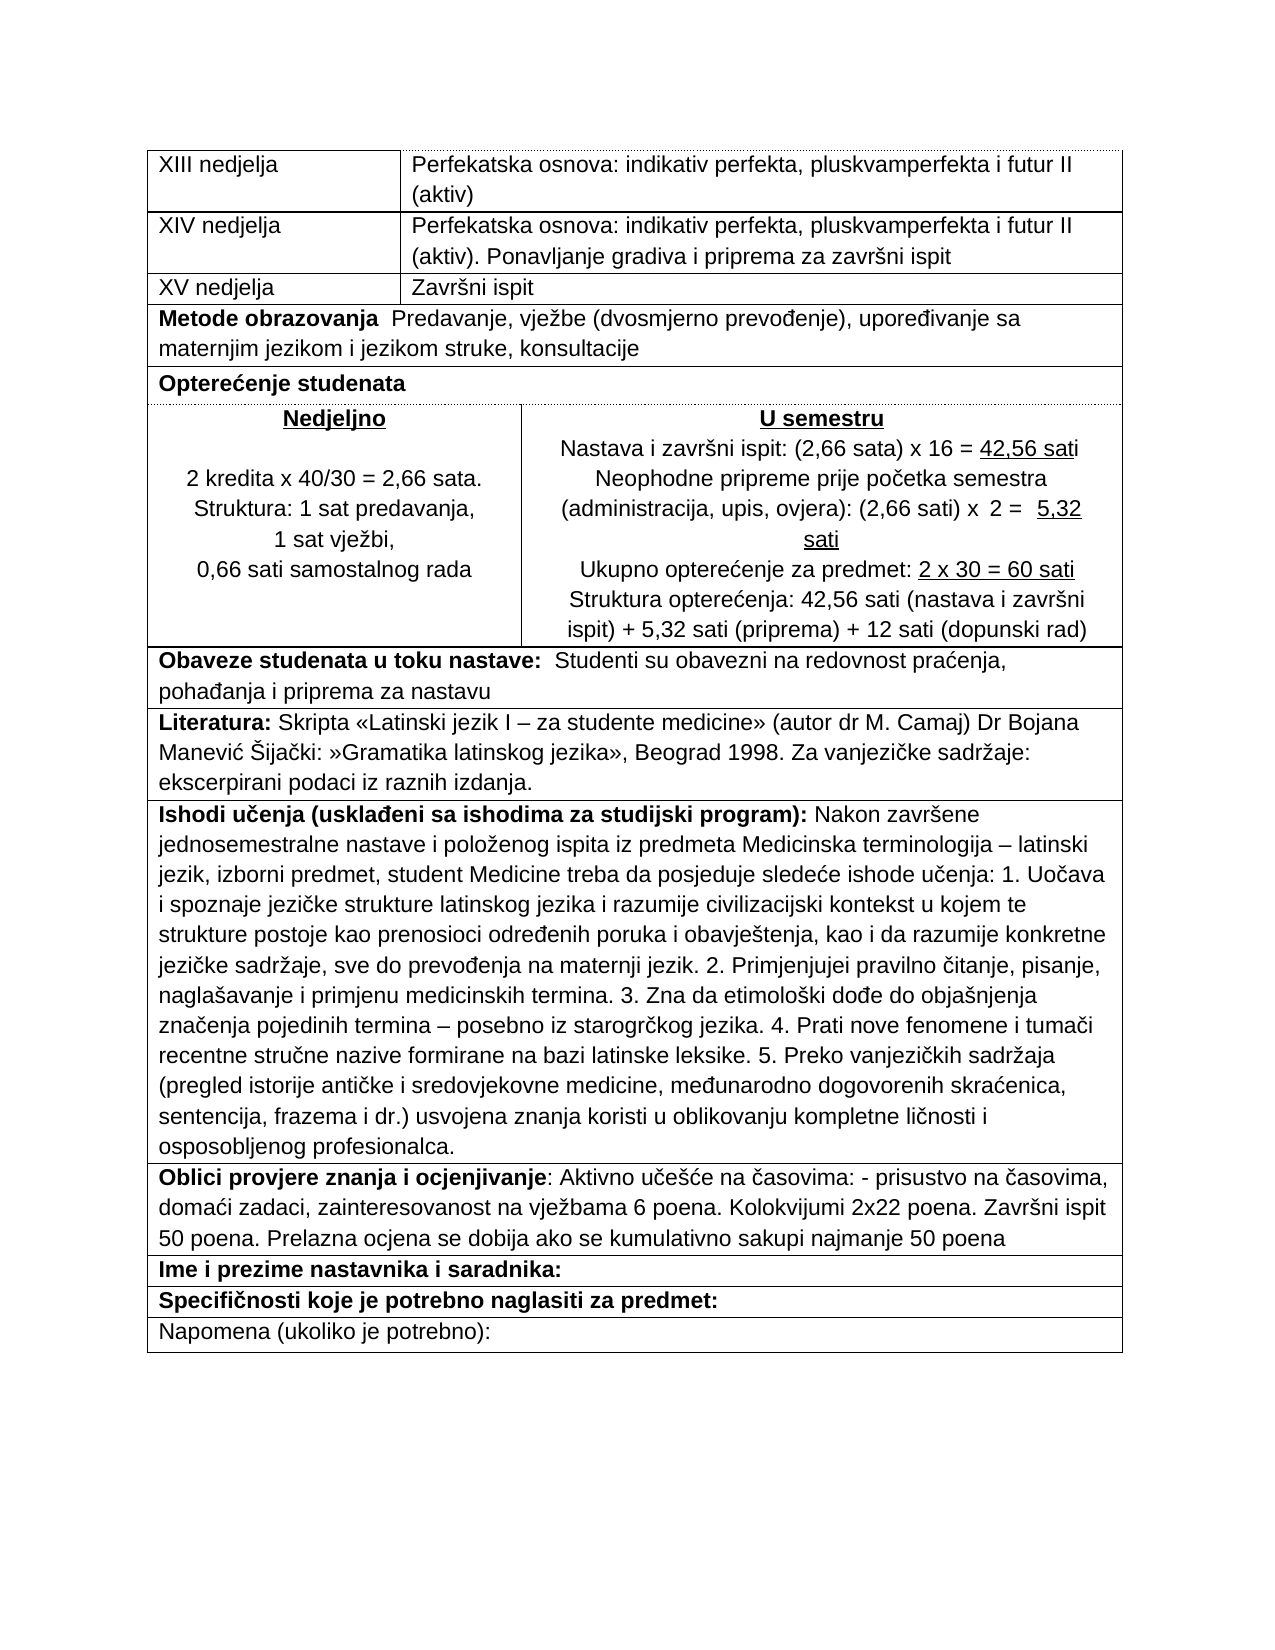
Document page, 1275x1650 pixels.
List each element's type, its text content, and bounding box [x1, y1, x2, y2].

table_cell XV nedjelja [148, 274, 400, 304]
table_cell U semestru Nastava i završni ispit: (2,66 sata) x 16 = 42,56 sati Neophodne pripreme prije početka semestra (administracija, upis, ovjera): (2,66 sati) x 2 = 5,32 sati Ukupno opterećenje za predmet: 2 x 30 = 60 sati Struktura opterećenja: 42,56 sati (nastava i završni ispit) + 5,32 sati (priprema) + 12 sati (dopunski rad) [522, 404, 1122, 646]
table_cell Specifičnosti koje je potrebno naglasiti za predmet: [148, 1287, 1122, 1317]
table_cell Opterećenje studenata [148, 367, 1122, 404]
table_cell XIII nedjelja [148, 151, 400, 211]
table_cell Ime i prezime nastavnika i saradnika: [148, 1256, 1122, 1286]
table_cell Ishodi učenja (usklađeni sa ishodima za studijski program): Nakon završene jednosemestralne nastave i položenog ispita iz predmeta Medicinska terminologija – latinski jezik, izborni predmet, student Medicine treba da posjeduje sledeće ishode učenja: 1. Uočava i spoznaje jezičke strukture latinskog jezika i razumije civilizacijski kontekst u kojem te strukture postoje kao prenosioci određenih poruka i obavještenja, kao i da razumije konkretne jezičke sadržaje, sve do prevođenja na maternji jezik. 2. Primjenjujei pravilno čitanje, pisanje, naglašavanje i primjenu medicinskih termina. 3. Zna da etimološki dođe do objašnjenja značenja pojedinih termina – posebno iz starogrčkog jezika. 4. Prati nove fenomene i tumači recentne stručne nazive formirane na bazi latinske leksike. 5. Preko vanjezičkih sadržaja (pregled istorije antičke i sredovjekovne medicine, međunarodno dogovorenih skraćenica, sentencija, frazema i dr.) usvojena znanja koristi u oblikovanju kompletne ličnosti i osposobljenog profesionalca. [148, 801, 1122, 1163]
table_cell Perfekatska osnova: indikativ perfekta, pluskvamperfekta i futur II (aktiv). Ponavljanje gradiva i priprema za završni ispit [401, 213, 1122, 273]
table_cell Završni ispit [401, 274, 1122, 304]
table_cell Metode obrazovanja Predavanje, vježbe (dvosmjerno prevođenje), upoređivanje sa maternjim jezikom i jezikom struke, konsultacije [148, 305, 1122, 366]
table_cell Obaveze studenata u toku nastave: Studenti su obavezni na redovnost praćenja, pohađanja i priprema za nastavu [148, 648, 1122, 708]
table_cell Oblici provjere znanja i ocjenjivanje: Aktivno učešće na časovima: - prisustvo na časovima, domaći zadaci, zainteresovanost na vježbama 6 poena. Kolokvijumi 2x22 poena. Završni ispit 50 poena. Prelazna ocjena se dobija ako se kumulativno sakupi najmanje 50 poena [148, 1164, 1122, 1255]
table_cell Perfekatska osnova: indikativ perfekta, pluskvamperfekta i futur II (aktiv) [401, 150, 1122, 211]
table_cell Napomena (ukoliko je potrebno): [148, 1318, 1122, 1352]
table_cell Literatura: Skripta «Latinski jezik I – za studente medicine» (autor dr M. Camaj) Dr Bojana Manević Šijački: »Gramatika latinskog jezika», Beograd 1998. Za vanjezičke sadržaje: ekscerpirani podaci iz raznih izdanja. [148, 709, 1122, 799]
table_cell Nedjeljno 2 kredita x 40/30 = 2,66 sata. Struktura: 1 sat predavanja, 1 sat vježbi, 0,66 sati samostalnog rada [148, 404, 521, 646]
table_cell XIV nedjelja [148, 213, 400, 273]
